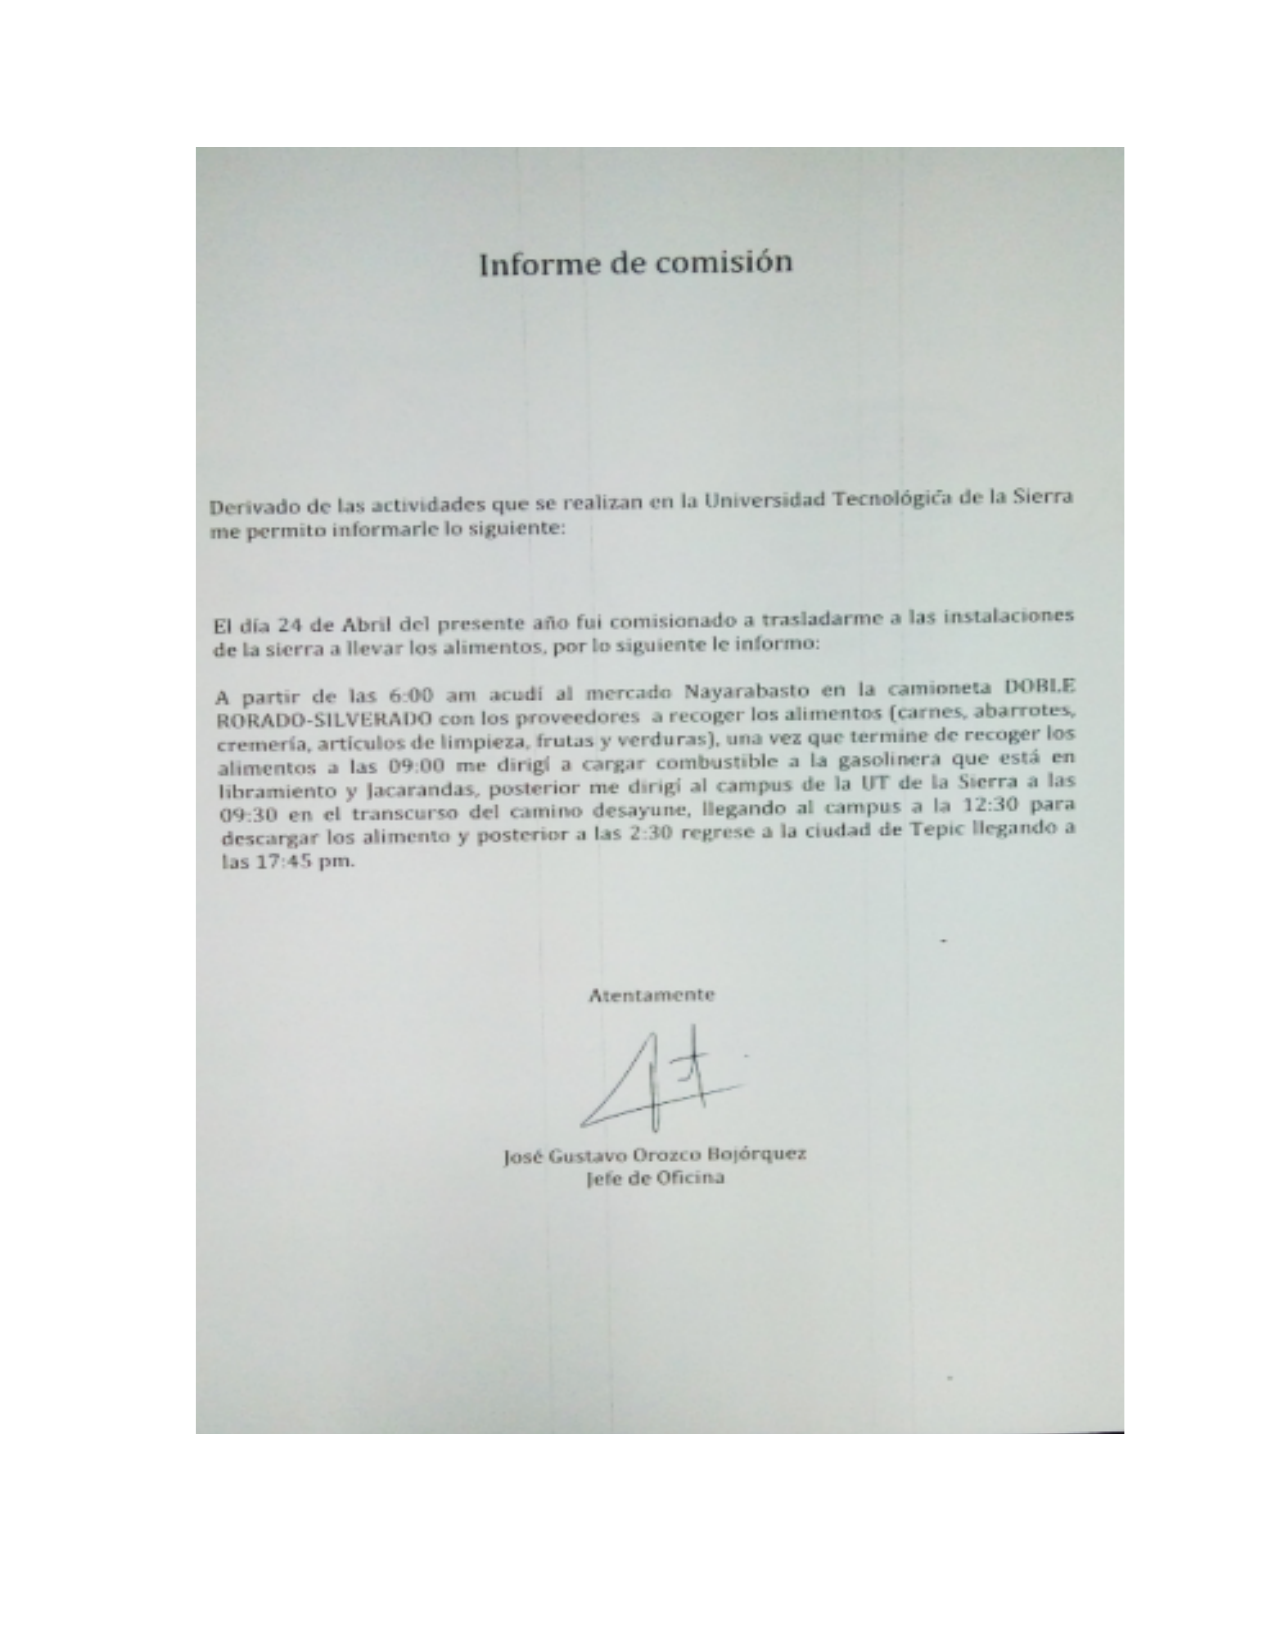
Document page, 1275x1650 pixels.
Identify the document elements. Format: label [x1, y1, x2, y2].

picture [195, 147, 1125, 1434]
